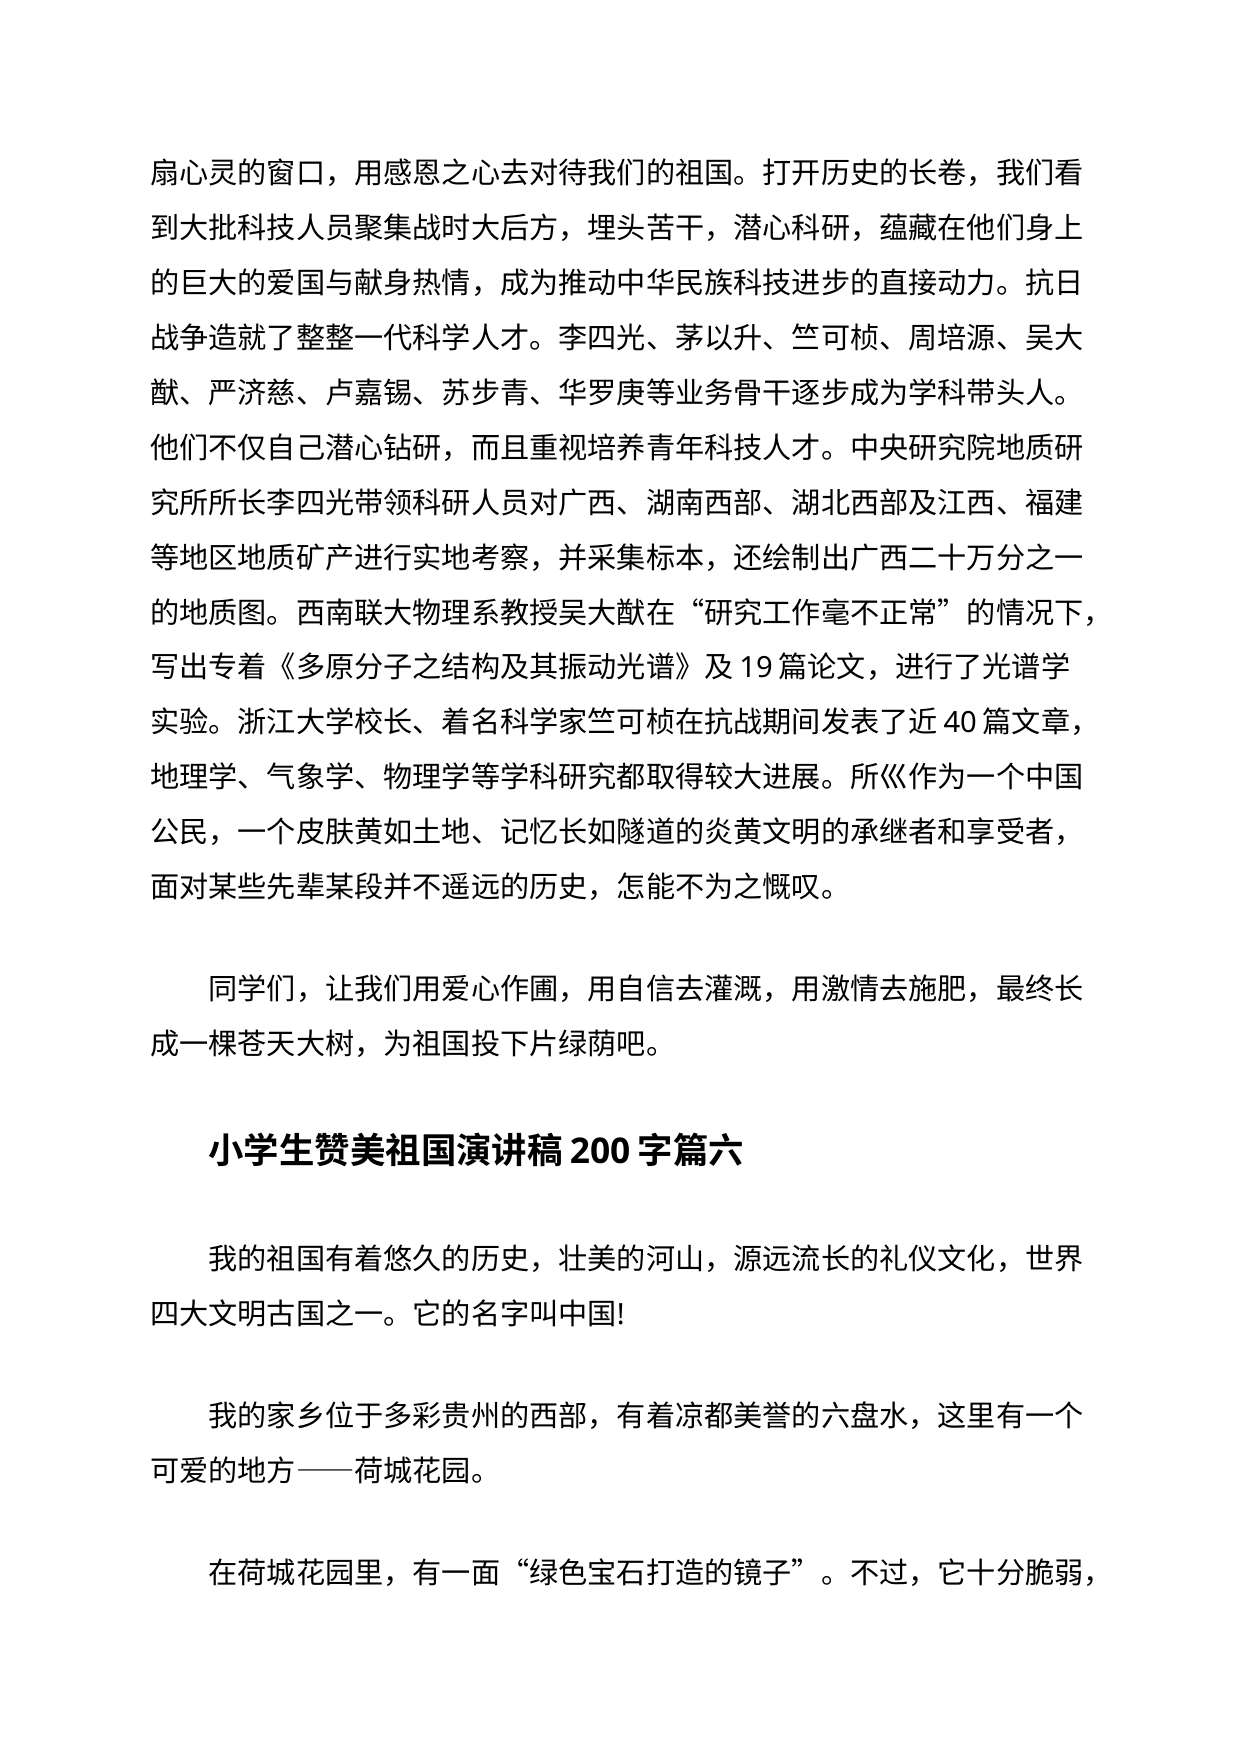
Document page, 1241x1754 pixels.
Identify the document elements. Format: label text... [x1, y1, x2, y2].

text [150, 1549, 1090, 1592]
text 我的祖国有着悠久的历史，壮美的河山，源远流长的礼仪文化，世界四大文明古国之一。它的名字叫中国! [150, 1236, 1090, 1333]
text 同学们，让我们用爱心作圃，用自信去灌溉，用激情去施肥，最终长成一棵苍天大树，为祖国投下片绿荫吧。 [150, 966, 1090, 1063]
text 我的家乡位于多彩贵州的西部，有着凉都美誉的六盘水，这里有一个可爱的地方——荷城花园。 [150, 1393, 1090, 1490]
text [150, 150, 1090, 906]
text 小学生赞美祖国演讲稿200字篇六 [150, 1122, 1090, 1174]
